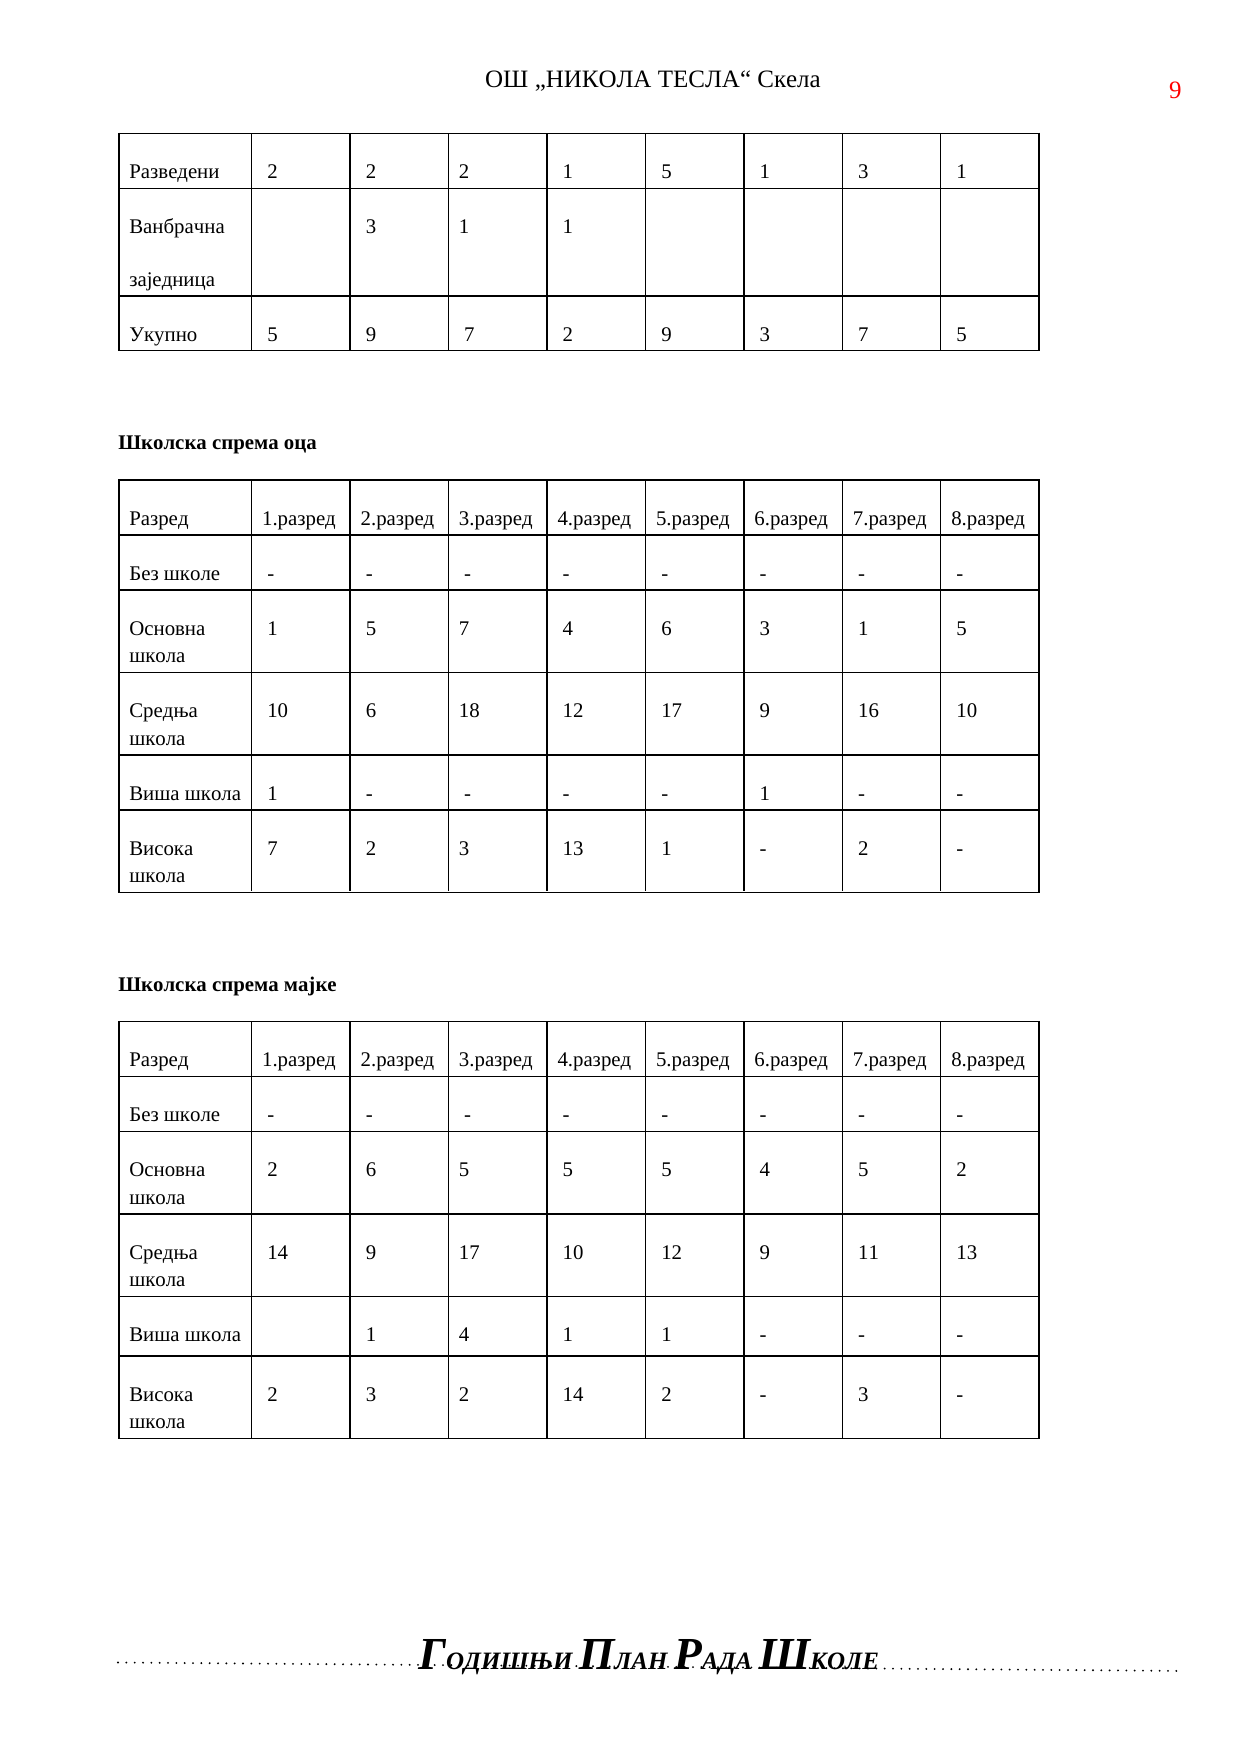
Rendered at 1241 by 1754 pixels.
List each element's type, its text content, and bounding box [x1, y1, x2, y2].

table_cell 5 [646, 1132, 743, 1213]
table_cell Основна школа [120, 1132, 251, 1213]
table_header 8.разред [941, 481, 1038, 534]
table_cell - [843, 1077, 940, 1131]
table_cell - [252, 536, 349, 589]
table_cell - [745, 536, 842, 589]
table_header 1.разред [252, 1022, 349, 1076]
table_cell [646, 189, 743, 295]
table_cell 13 [548, 811, 645, 891]
table_cell 3 [351, 189, 448, 295]
table_cell 4 [548, 591, 645, 671]
table_cell [745, 189, 842, 295]
table_cell 7 [843, 297, 940, 350]
table_header 5.разред [646, 1022, 743, 1076]
table_cell 1 [252, 591, 349, 671]
table_header 8.разред [941, 1022, 1038, 1076]
table_header 7.разред [843, 1022, 940, 1076]
text Школска спрема мајке [118, 972, 1181, 996]
table_header 3.разред [449, 1022, 546, 1076]
table_cell - [646, 536, 743, 589]
table_cell 18 [449, 673, 546, 754]
table_cell 14 [252, 1215, 349, 1296]
table_header 6.разред [745, 481, 842, 534]
table_cell 2 [843, 811, 940, 891]
table_cell 10 [941, 673, 1038, 754]
table_cell 2 [252, 1357, 349, 1438]
table_header 6.разред [745, 1022, 842, 1076]
table_cell - [843, 536, 940, 589]
table_cell - [745, 1357, 842, 1438]
table_cell - [843, 756, 940, 809]
table_cell 1 [646, 811, 743, 891]
table_cell [252, 189, 349, 295]
table_cell Основна школа [120, 591, 251, 671]
table_cell 5 [449, 1132, 546, 1213]
table_cell 1 [646, 1297, 743, 1355]
table_cell - [548, 1077, 645, 1131]
table_cell 9 [351, 1215, 448, 1296]
table_cell 12 [548, 673, 645, 754]
table_cell 6 [646, 591, 743, 671]
table_cell Висока школа [120, 811, 251, 891]
table_cell 5 [646, 134, 743, 187]
table_cell - [745, 1077, 842, 1131]
table_cell 3 [745, 297, 842, 350]
table_cell Средња школа [120, 1215, 251, 1296]
table_cell - [548, 536, 645, 589]
table_cell 7 [449, 591, 546, 671]
table_cell 5 [351, 591, 448, 671]
table_cell 16 [843, 673, 940, 754]
table_cell 4 [745, 1132, 842, 1213]
table_header 3.разред [449, 481, 546, 534]
table_header 4.разред [548, 1022, 645, 1076]
table_cell 3 [449, 811, 546, 891]
table_cell - [351, 756, 448, 809]
table_cell 5 [941, 591, 1038, 671]
table_cell 6 [351, 1132, 448, 1213]
table_cell 5 [548, 1132, 645, 1213]
table_header Разред [120, 1022, 251, 1076]
table_header 5.разред [646, 481, 743, 534]
table_cell 10 [548, 1215, 645, 1296]
table_cell [941, 189, 1038, 295]
table_cell Виша школа [120, 756, 251, 809]
table_cell Без школе [120, 536, 251, 589]
table_cell 2 [351, 134, 448, 187]
table_header 7.разред [843, 481, 940, 534]
table_cell 2 [449, 1357, 546, 1438]
table_cell 2 [941, 1132, 1038, 1213]
table_cell 13 [941, 1215, 1038, 1296]
table_cell - [941, 1297, 1038, 1355]
table_cell 3 [843, 1357, 940, 1438]
table_cell 11 [843, 1215, 940, 1296]
table_header 2.разред [351, 481, 448, 534]
table_cell 2 [252, 134, 349, 187]
table_cell 14 [548, 1357, 645, 1438]
table_cell - [843, 1297, 940, 1355]
table_cell 4 [449, 1297, 546, 1355]
table_cell 17 [646, 673, 743, 754]
table_cell 1 [843, 591, 940, 671]
table_cell 1 [745, 756, 842, 809]
table_cell 5 [843, 1132, 940, 1213]
table_cell 6 [351, 673, 448, 754]
table_cell [252, 1297, 349, 1355]
table_cell - [449, 1077, 546, 1131]
table_cell - [941, 756, 1038, 809]
table_cell Виша школа [120, 1297, 251, 1355]
table_cell Разведени [120, 134, 251, 187]
table_cell 2 [252, 1132, 349, 1213]
table_cell 3 [843, 134, 940, 187]
table_cell - [252, 1077, 349, 1131]
table_cell 1 [548, 134, 645, 187]
table_cell 1 [548, 189, 645, 295]
table_cell 9 [745, 1215, 842, 1296]
table_cell 9 [646, 297, 743, 350]
table_cell 9 [351, 297, 448, 350]
table_cell Средња школа [120, 673, 251, 754]
table_cell - [941, 1357, 1038, 1438]
table_header 4.разред [548, 481, 645, 534]
table_cell Висока школа [120, 1357, 251, 1438]
table_cell 1 [941, 134, 1038, 187]
table_cell - [941, 1077, 1038, 1131]
table_cell - [745, 811, 842, 891]
table_cell - [646, 756, 743, 809]
table_cell - [548, 756, 645, 809]
table_cell 1 [449, 189, 546, 295]
table_cell - [351, 536, 448, 589]
table_cell 3 [745, 591, 842, 671]
table_cell 1 [351, 1297, 448, 1355]
table_cell 2 [449, 134, 546, 187]
table_cell - [449, 536, 546, 589]
table_cell 3 [351, 1357, 448, 1438]
table_cell Без школе [120, 1077, 251, 1131]
table_cell 17 [449, 1215, 546, 1296]
table_cell 2 [351, 811, 448, 891]
table_cell 5 [252, 297, 349, 350]
table_header 1.разред [252, 481, 349, 534]
table_cell 1 [548, 1297, 645, 1355]
table_header 2.разред [351, 1022, 448, 1076]
table_cell 1 [252, 756, 349, 809]
table_cell 10 [252, 673, 349, 754]
table_cell 7 [449, 297, 546, 350]
table_cell 5 [941, 297, 1038, 350]
table_cell 2 [646, 1357, 743, 1438]
table_cell - [351, 1077, 448, 1131]
table_cell 7 [252, 811, 349, 891]
table_cell Укупно [120, 297, 251, 350]
table_cell 12 [646, 1215, 743, 1296]
table_cell 9 [745, 673, 842, 754]
table_cell - [449, 756, 546, 809]
table_cell - [941, 811, 1038, 891]
table_header Разред [120, 481, 251, 534]
table_cell - [941, 536, 1038, 589]
table_cell 1 [745, 134, 842, 187]
text Школска спрема оца [118, 430, 1181, 454]
table_cell - [646, 1077, 743, 1131]
table_cell 2 [548, 297, 645, 350]
table_cell Ванбрачна заједница [120, 189, 251, 295]
table_cell [843, 189, 940, 295]
table_cell - [745, 1297, 842, 1355]
